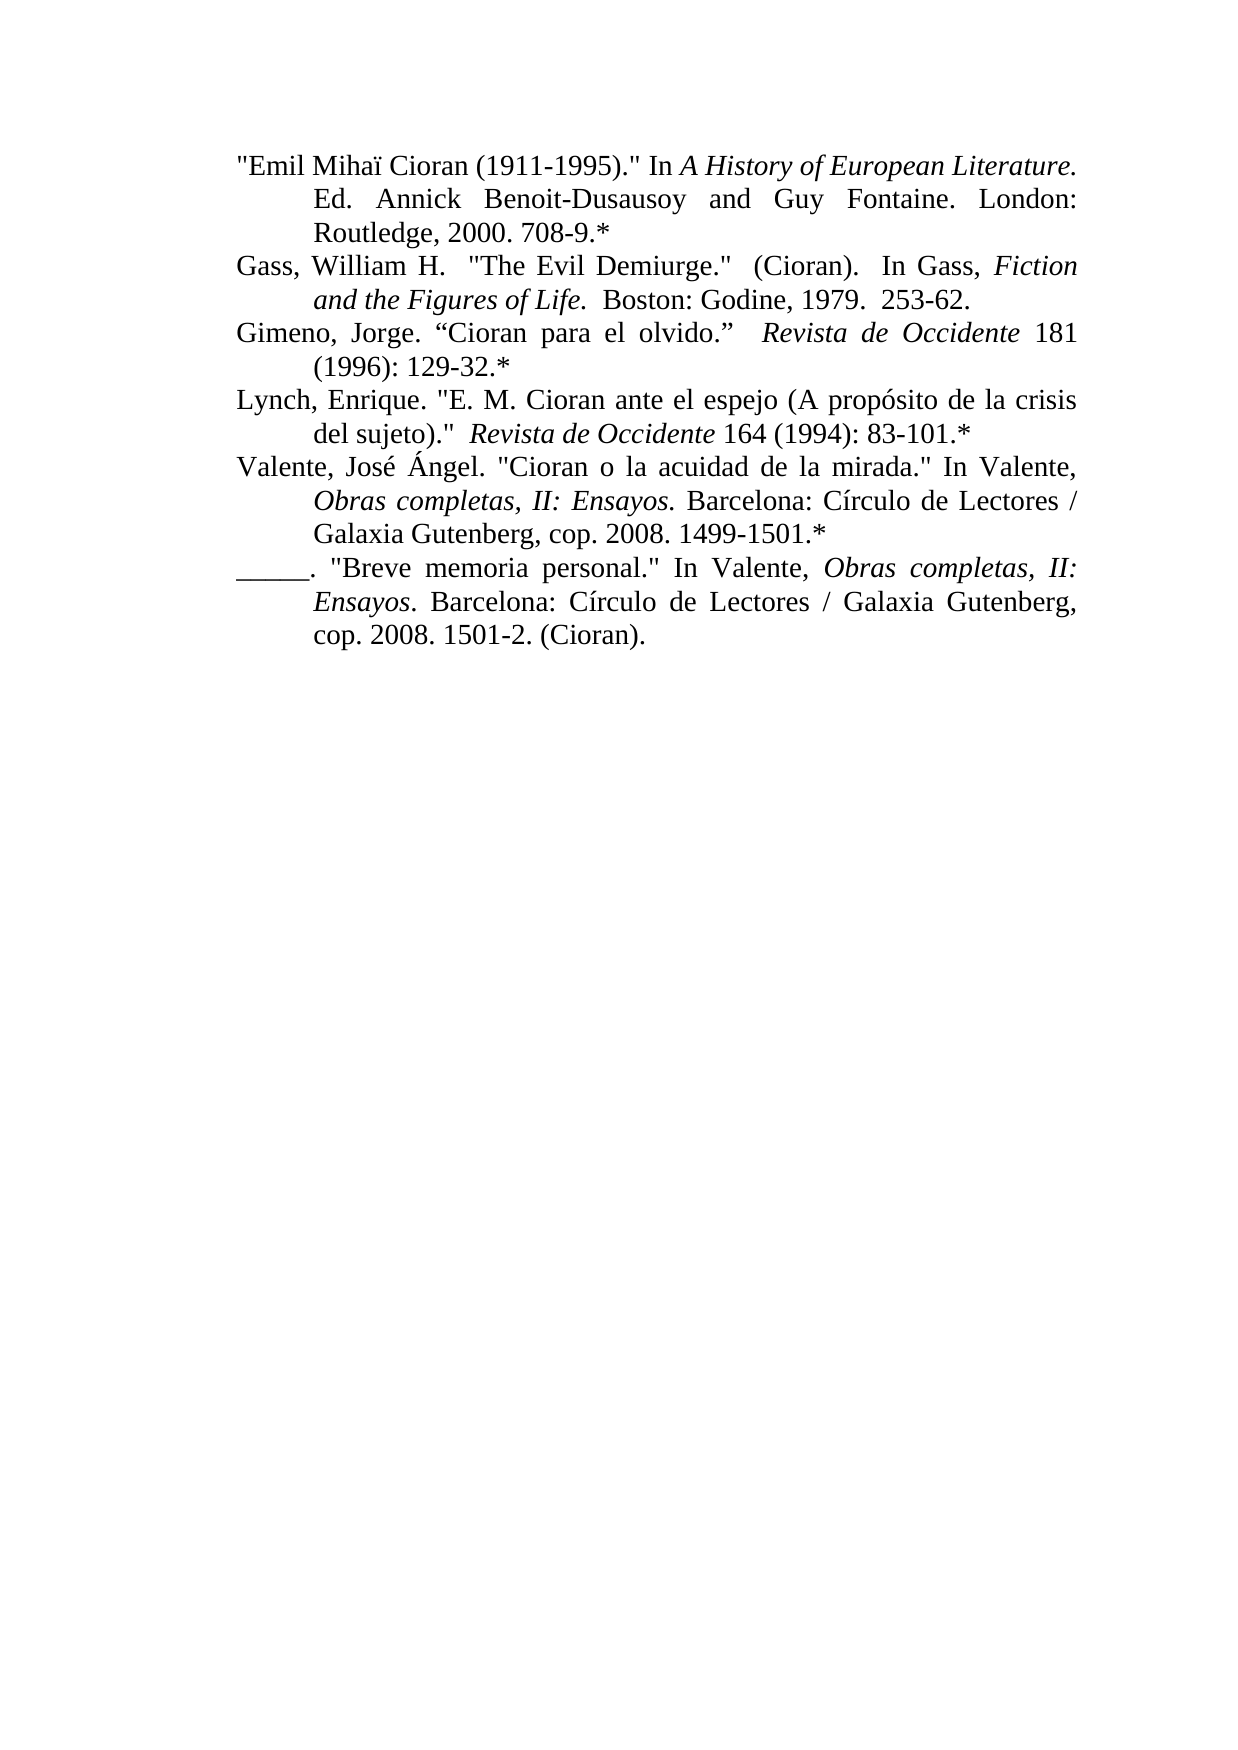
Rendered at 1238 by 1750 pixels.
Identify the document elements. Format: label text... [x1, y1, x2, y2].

text "Emil Mihaï Cioran (1911-1995)." In A History of European Literature. Ed. Annick Benoit-Dusausoy and Guy Fontaine. London: Routledge, 2000. 708-9.* [236, 148, 1078, 248]
text Gass, William H. "The Evil Demiurge." (Cioran). In Gass, Fiction and the Figures of Life. Boston: Godine, 1979. 253-62. [236, 248, 1078, 315]
text Lynch, Enrique. "E. M. Cioran ante el espejo (A propósito de la crisis del sujeto)." Revista de Occidente 164 (1994): 83-101.* [236, 382, 1078, 449]
text Gimeno, Jorge. “Cioran para el olvido.” Revista de Occidente 181 (1996): 129-32.* [236, 315, 1078, 382]
text Valente, José Ángel. "Cioran o la acuidad de la mirada." In Valente, Obras completas, II: Ensayos. Barcelona: Círculo de Lectores / Galaxia Gutenberg, cop. 2008. 1499-1501.* [236, 449, 1078, 550]
text _____. "Breve memoria personal." In Valente, Obras completas, II: Ensayos. Barcelona: Círculo de Lectores / Galaxia Gutenberg, cop. 2008. 1501-2. (Cioran). [236, 550, 1078, 651]
